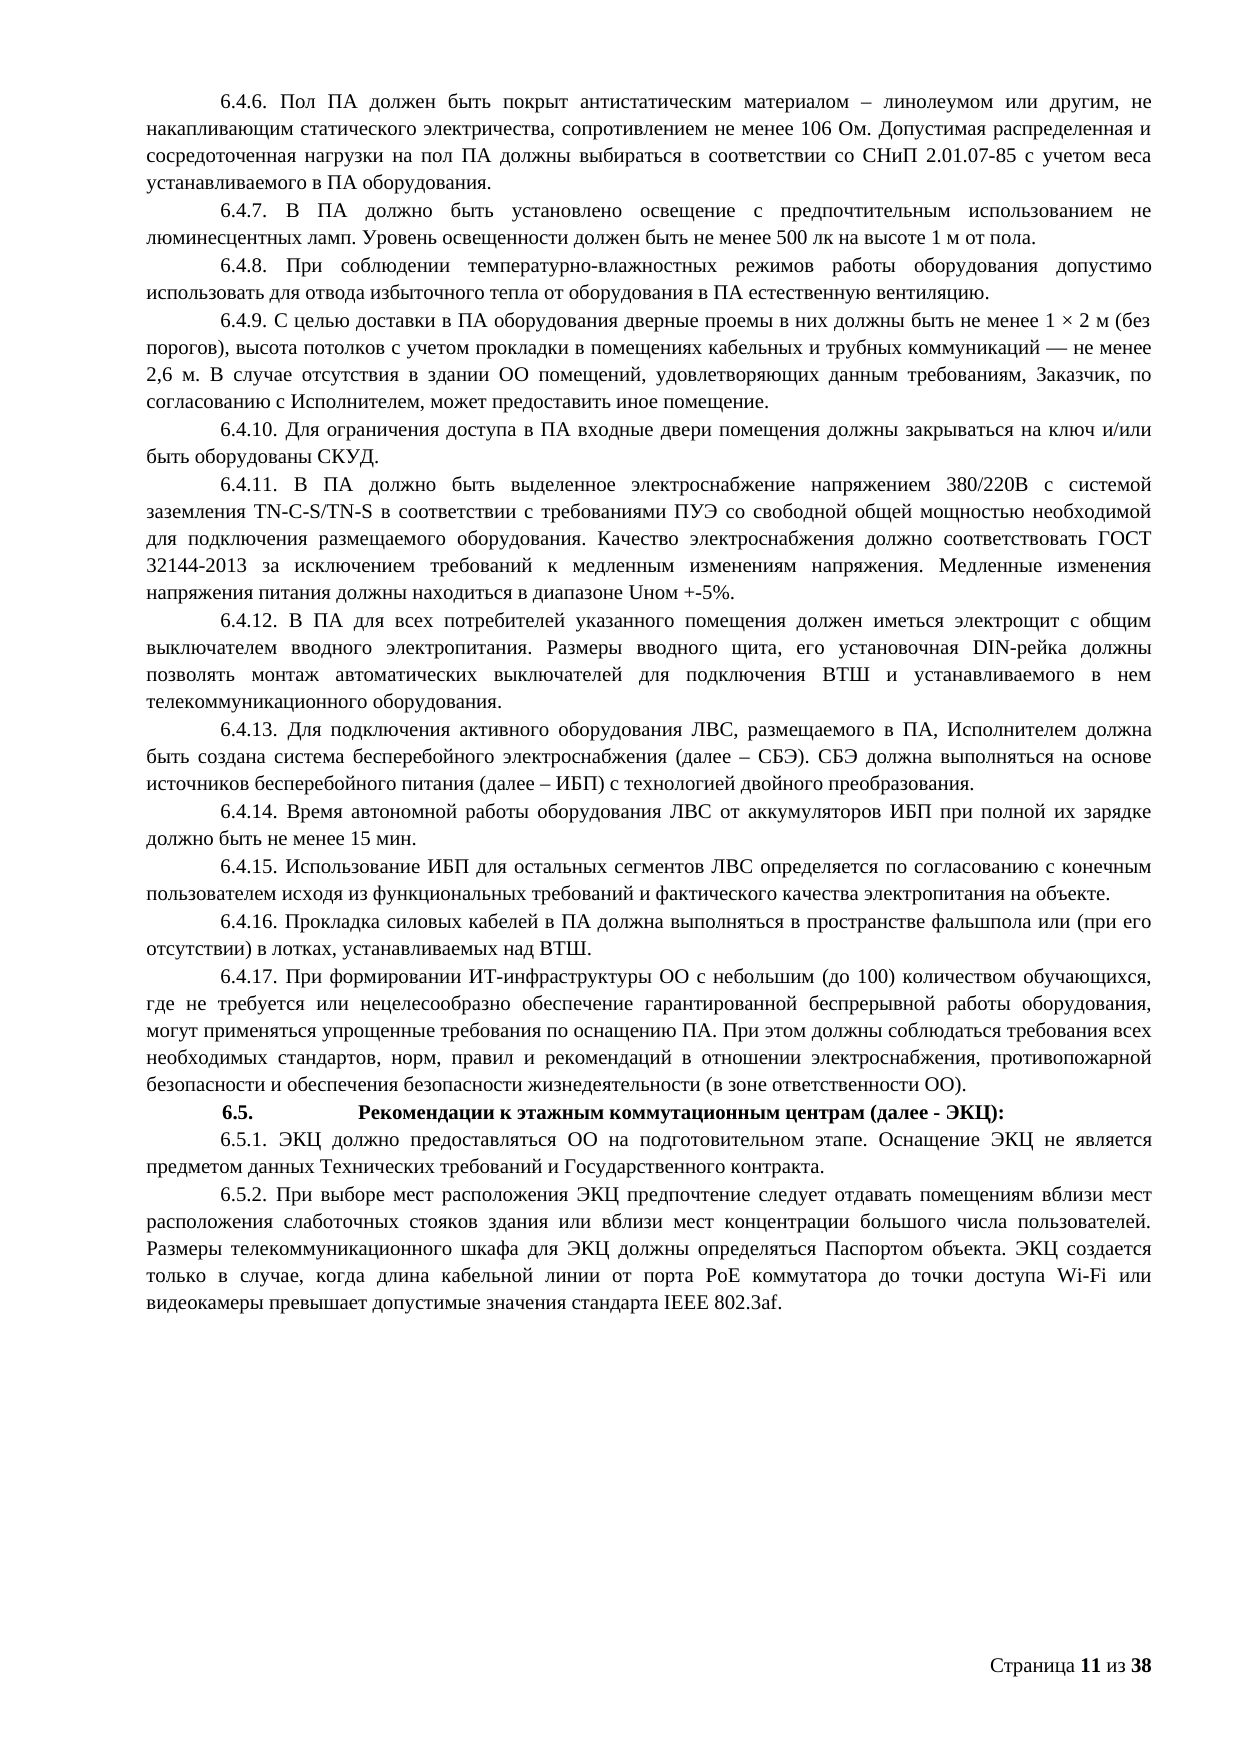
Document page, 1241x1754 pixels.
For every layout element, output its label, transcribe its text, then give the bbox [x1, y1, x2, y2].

text 6.4.9. С целью доставки в ПА оборудования дверные проемы в них должны быть не менее 1 × 2 м (без порогов), высота потолков с учетом прокладки в помещениях кабельных и трубных коммуникаций — не менее 2,6 м. В случае отсутствия в здании ОО помещений, удовлетворяющих данным требованиям, Заказчик, по согласованию с Исполнителем, может предоставить иное помещение. [146, 308, 1153, 413]
text 6.4.12. В ПА для всех потребителей указанного помещения должен иметься электрощит с общим выключателем вводного электропитания. Размеры вводного щита, его установочная DIN-рейка должны позволять монтаж автоматических выключателей для подключения ВТШ и устанавливаемого в нем телекоммуникационного оборудования. [146, 608, 1153, 713]
text 6.4.16. Прокладка силовых кабелей в ПА должна выполняться в пространстве фальшпола или (при его отсутствии) в лотках, устанавливаемых над ВТШ. [146, 909, 1153, 960]
text 6.4.17. При формировании ИТ-инфраструктуры ОО с небольшим (до 100) количеством обучающихся, где не требуется или нецелесообразно обеспечение гарантированной беспрерывной работы оборудования, могут применяться упрощенные требования по оснащению ПА. При этом должны соблюдаться требования всех необходимых стандартов, норм, правил и рекомендаций в отношении электроснабжения, противопожарной безопасности и обеспечения безопасности жизнедеятельности (в зоне ответственности ОО). [146, 964, 1153, 1096]
text 6.4.11. В ПА должно быть выделенное электроснабжение напряжением 380/220В с системой заземления TN-C-S/TN-S в соответствии с требованиями ПУЭ со свободной общей мощностью необходимой для подключения размещаемого оборудования. Качество электроснабжения должно соответствовать ГОСТ 32144-2013 за исключением требований к медленным изменениям напряжения. Медленные изменения напряжения питания должны находиться в диапазоне Uном +-5%. [146, 472, 1153, 604]
text 6.4.10. Для ограничения доступа в ПА входные двери помещения должны закрываться на ключ и/или быть оборудованы СКУД. [146, 417, 1153, 468]
text 6.4.13. Для подключения активного оборудования ЛВС, размещаемого в ПА, Исполнителем должна быть создана система бесперебойного электроснабжения (далее – СБЭ). СБЭ должна выполняться на основе источников бесперебойного питания (далее – ИБП) с технологией двойного преобразования. [146, 717, 1153, 795]
text 6.5.1. ЭКЦ должно предоставляться ОО на подготовительном этапе. Оснащение ЭКЦ не является предметом данных Технических требований и Государственного контракта. [146, 1127, 1153, 1178]
text 6.4.6. Пол ПА должен быть покрыт антистатическим материалом – линолеумом или другим, не накапливающим статического электричества, сопротивлением не менее 106 Ом. Допустимая распределенная и сосредоточенная нагрузки на пол ПА должны выбираться в соответствии со СНиП 2.01.07-85 с учетом веса устанавливаемого в ПА оборудования. [146, 89, 1153, 194]
text 6.4.7. В ПА должно быть установлено освещение с предпочтительным использованием не люминесцентных ламп. Уровень освещенности должен быть не менее 500 лк на высоте 1 м от пола. [146, 198, 1153, 249]
text 6.4.15. Использование ИБП для остальных сегментов ЛВС определяется по согласованию с конечным пользователем исходя из функциональных требований и фактического качества электропитания на объекте. [146, 854, 1153, 905]
text 6.4.8. При соблюдении температурно-влажностных режимов работы оборудования допустимо использовать для отвода избыточного тепла от оборудования в ПА естественную вентиляцию. [146, 253, 1153, 304]
text 6.5. Рекомендации к этажным коммутационным центрам (далее - ЭКЦ): [148, 1100, 1159, 1124]
text 6.4.14. Время автономной работы оборудования ЛВС от аккумуляторов ИБП при полной их зарядке должно быть не менее 15 мин. [146, 799, 1153, 850]
text 6.5.2. При выборе мест расположения ЭКЦ предпочтение следует отдавать помещениям вблизи мест расположения слаботочных стояков здания или вблизи мест концентрации большого числа пользователей. Размеры телекоммуникационного шкафа для ЭКЦ должны определяться Паспортом объекта. ЭКЦ создается только в случае, когда длина кабельной линии от порта PoE коммутатора до точки доступа Wi-Fi или видеокамеры превышает допустимые значения стандарта IEEE 802.3af. [146, 1182, 1153, 1314]
